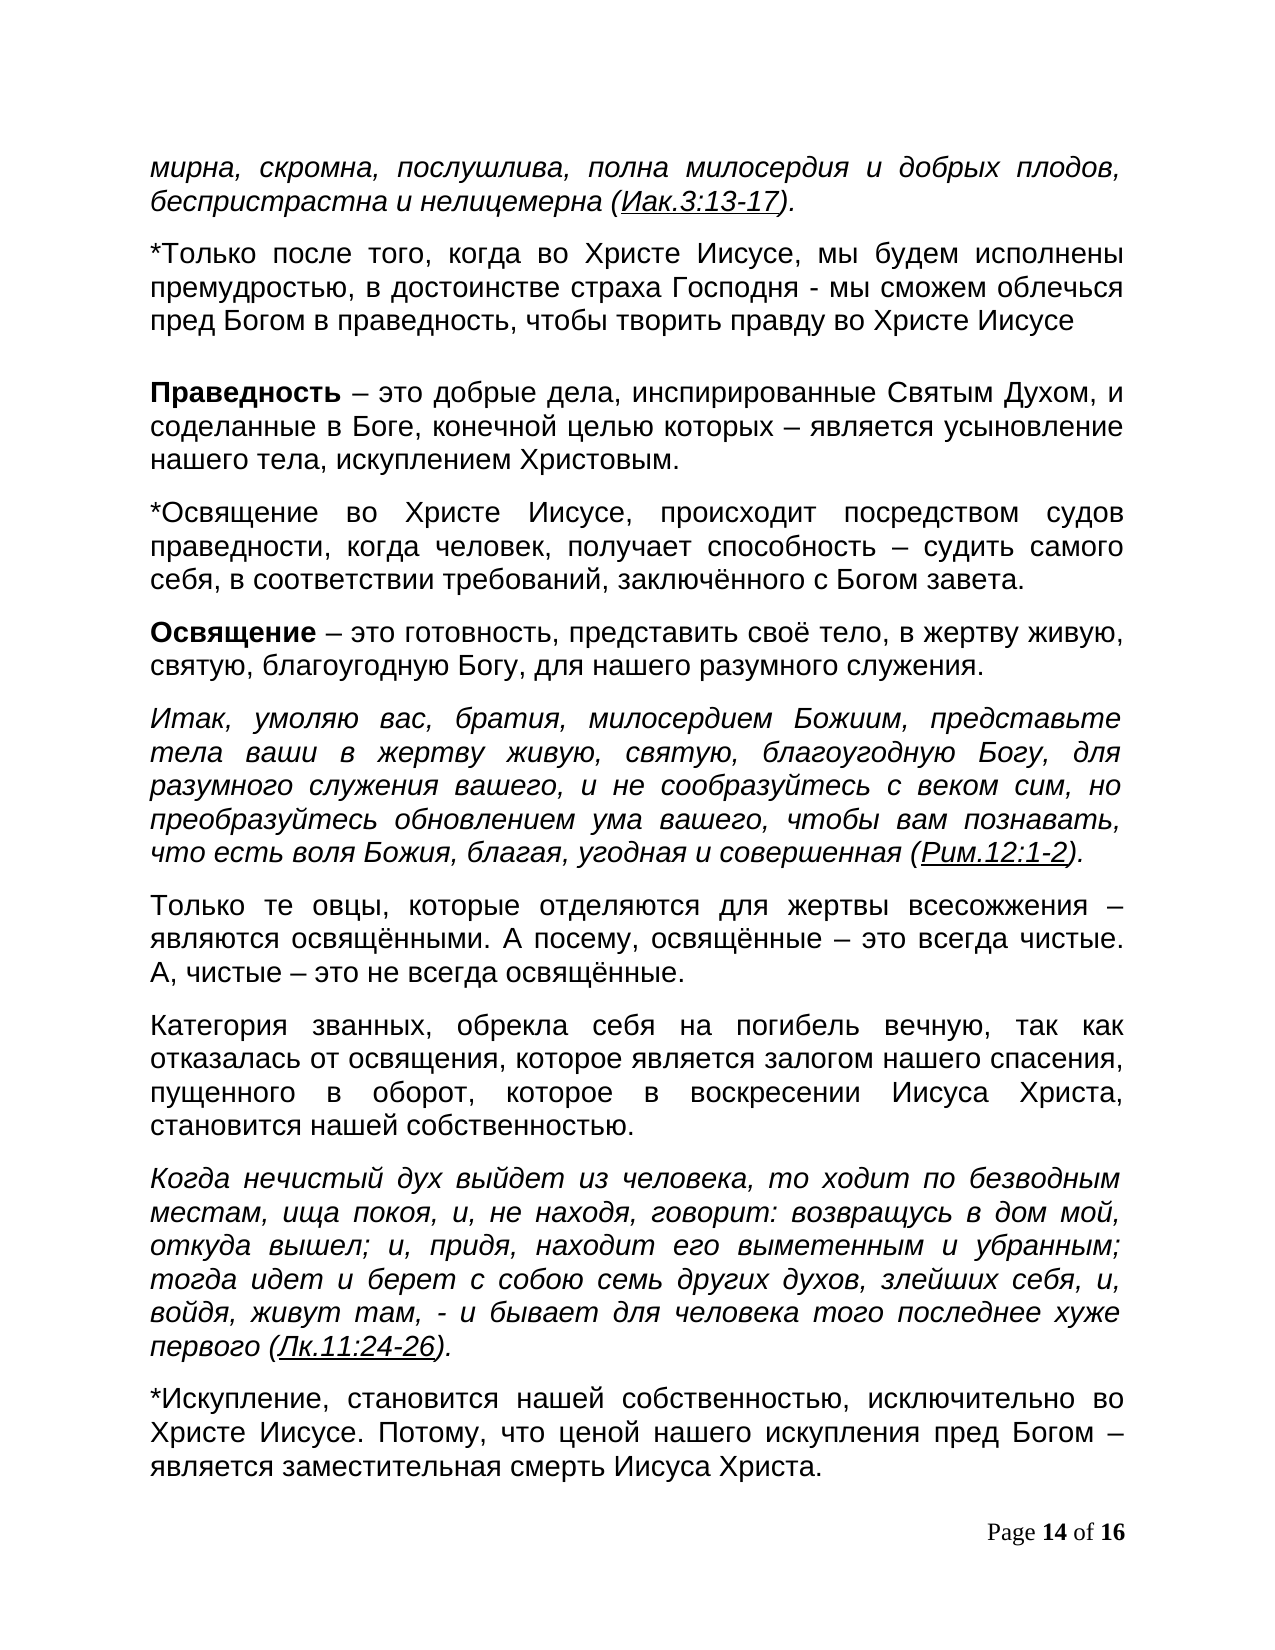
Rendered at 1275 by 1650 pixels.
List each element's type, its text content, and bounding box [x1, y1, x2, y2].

text Освящение – это готовность, представить своё тело, в жертву живую, святую, благоугодную Богу, для нашего разумного служения. [150, 615, 1125, 682]
text Когда нечистый дух выйдет из человека, то ходит по безводным местам, ища покоя, и, не находя, говорит: возвращусь в дом мой, откуда вышел; и, придя, находит его выметенным и убранным; тогда идет и берет с собою семь других духов, злейших себя, и, войдя, живут там, - и бывает для человека того последнее хуже первого (Лк.11:24-26). [150, 1161, 1125, 1362]
text Итак, умоляю вас, братия, милосердием Божиим, представьте тела ваши в жертву живую, святую, благоугодную Богу, для разумного служения вашего, и не сообразуйтесь с веком сим, но преобразуйтесь обновлением ума вашего, чтобы вам познавать, что есть воля Божия, благая, угодная и совершенная (Рим.12:1-2). [150, 701, 1125, 869]
text Категория званных, обрекла себя на погибель вечную, так как отказалась от освящения, которое является залогом нашего спасения, пущенного в оборот, которое в воскресении Иисуса Христа, становится нашей собственностью. [150, 1008, 1125, 1142]
text *Искупление, становится нашей собственностью, исключительно во Христе Иисусе. Потому, что ценой нашего искупления пред Богом – является заместительная смерть Иисуса Христа. [150, 1381, 1125, 1482]
text *Только после того, когда во Христе Иисусе, мы будем исполнены премудростью, в достоинстве страха Господня - мы сможем облечься пред Богом в праведность, чтобы творить правду во Христе Иисусе [150, 236, 1125, 337]
text *Освящение во Христе Иисусе, происходит посредством судов праведности, когда человек, получает способность – судить самого себя, в соответствии требований, заключённого с Богом завета. [150, 495, 1125, 596]
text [150, 150, 1125, 217]
text Праведность – это добрые дела, инспирированные Святым Духом, и соделанные в Боге, конечной целью которых – является усыновление нашего тела, искуплением Христовым. [150, 375, 1125, 476]
text Только те овцы, которые отделяются для жертвы всесожжения – являются освящёнными. А посему, освящённые – это всегда чистые. А, чистые – это не всегда освящённые. [150, 888, 1125, 988]
